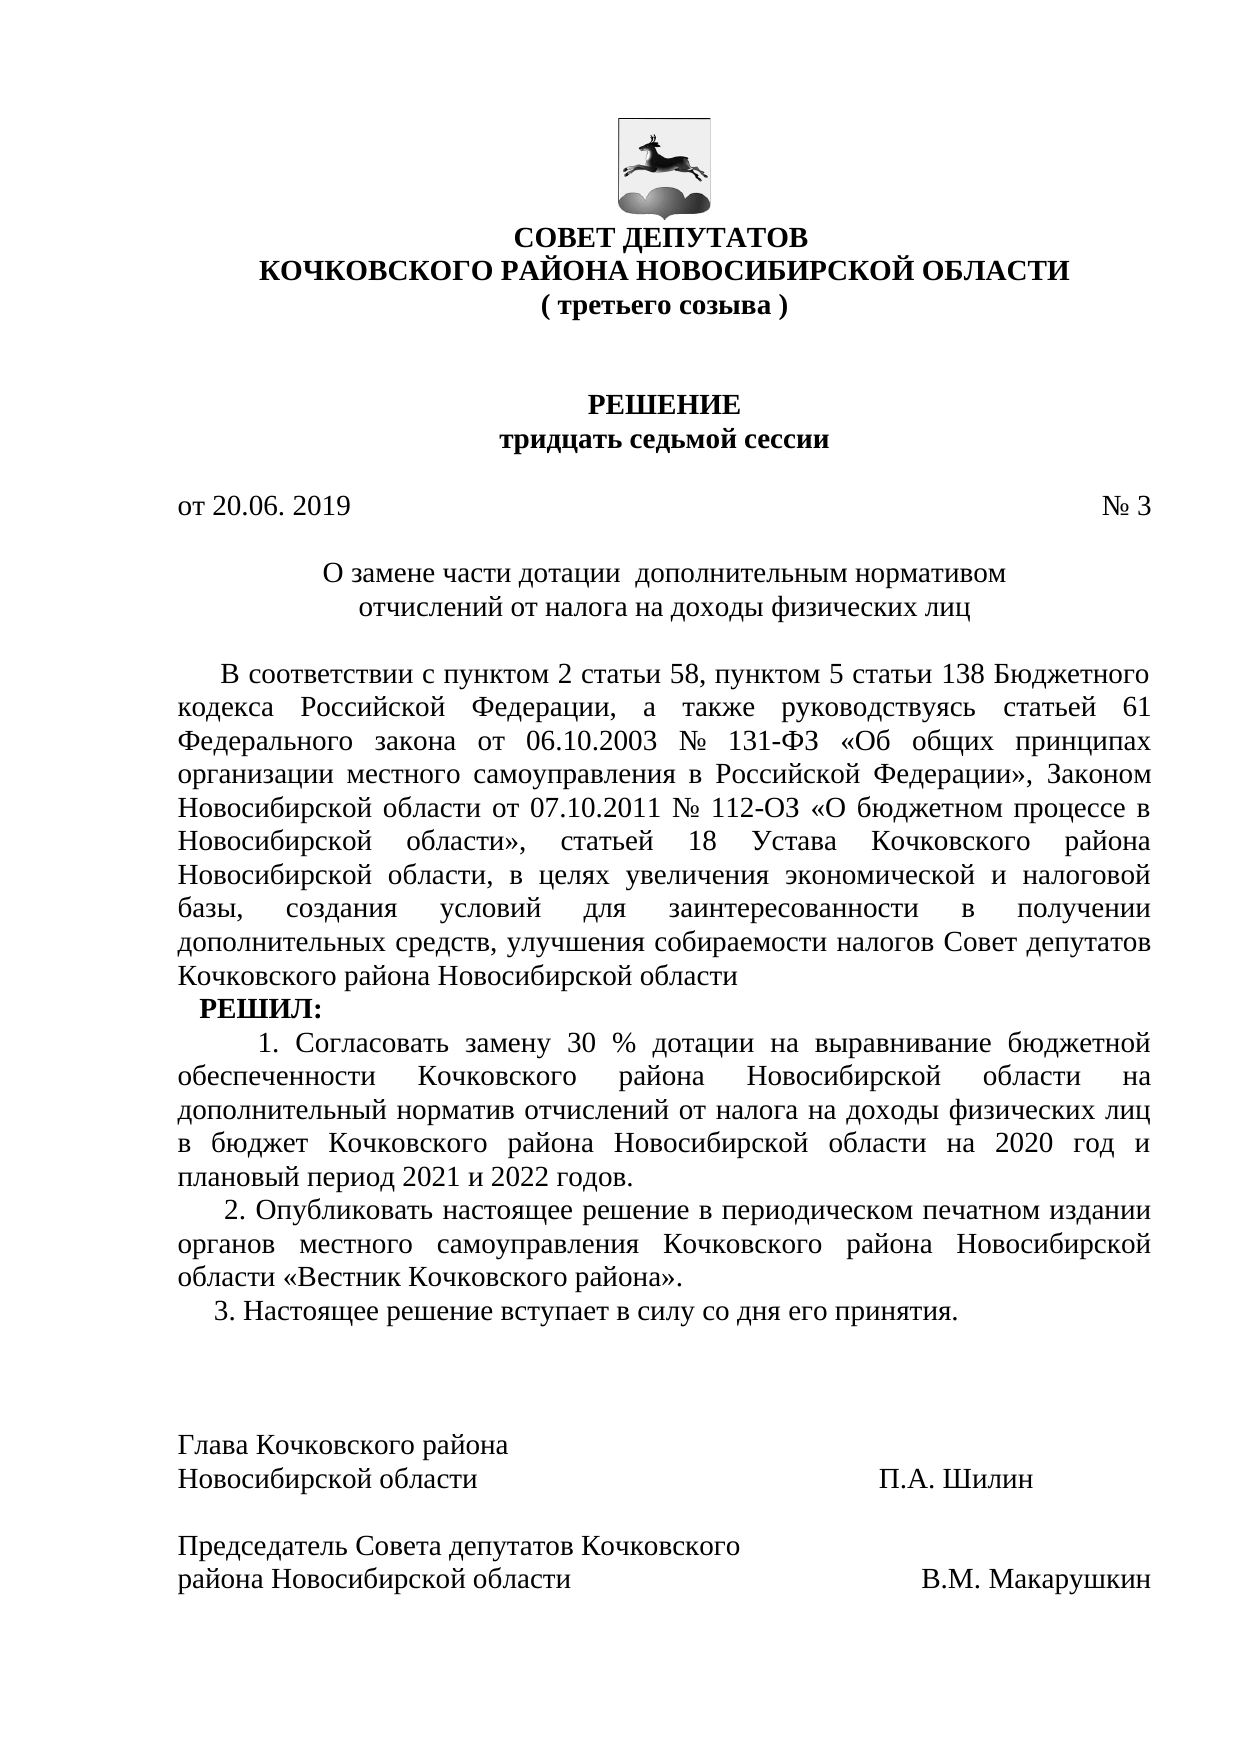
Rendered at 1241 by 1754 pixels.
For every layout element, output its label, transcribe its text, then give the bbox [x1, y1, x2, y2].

text Председатель Совета депутатов Кочковского [177, 1528, 1152, 1561]
text В соответствии с пунктом 2 статьи 58, пунктом 5 статьи 138 Бюджетного кодекса Российской Федерации, а также руководствуясь статьей 61 Федерального закона от 06.10.2003 № 131-ФЗ «Об общих принципах организации местного самоуправления в Российской Федерации», Законом Новосибирской области от 07.10.2011 № 112-ОЗ «О бюджетном процессе в Новосибирской области», статьей 18 Устава Кочковского района Новосибирской области, в целях увеличения экономической и налоговой базы, создания условий для заинтересованности в получении дополнительных средств, улучшения собираемости налогов Совет депутатов Кочковского района Новосибирской области [177, 656, 1152, 991]
text района Новосибирской области В.М. Макарушкин [177, 1561, 1152, 1595]
text ( третьего созыва ) [177, 287, 1152, 320]
text Глава Кочковского района [177, 1427, 1152, 1461]
text СОВЕТ ДЕПУТАТОВ КОЧКОВСКОГО РАЙОНА НОВОСИБИРСКОЙ ОБЛАСТИ [177, 220, 1152, 287]
text РЕШИЛ: [177, 991, 1152, 1025]
text 3. Настоящее решение вступает в силу со дня его принятия. [177, 1293, 1152, 1327]
text РЕШЕНИЕ [177, 387, 1152, 421]
text Новосибирской области П.А. Шилин [177, 1461, 1152, 1494]
text 1. Согласовать замену 30 % дотации на выравнивание бюджетной обеспеченности Кочковского района Новосибирской области на дополнительный норматив отчислений от налога на доходы физических лиц в бюджет Кочковского района Новосибирской области на 2020 год и плановый период 2021 и 2022 годов. [177, 1025, 1152, 1192]
text 2. Опубликовать настоящее решение в периодическом печатном издании органов местного самоуправления Кочковского района Новосибирской области «Вестник Кочковского района». [177, 1192, 1152, 1293]
picture [618, 118, 711, 220]
text О замене части дотации дополнительным нормативом [177, 555, 1152, 589]
text от 20.06. 2019 № 3 [177, 488, 1152, 522]
text тридцать седьмой сессии [177, 421, 1152, 454]
text отчислений от налога на доходы физических лиц [177, 589, 1152, 622]
